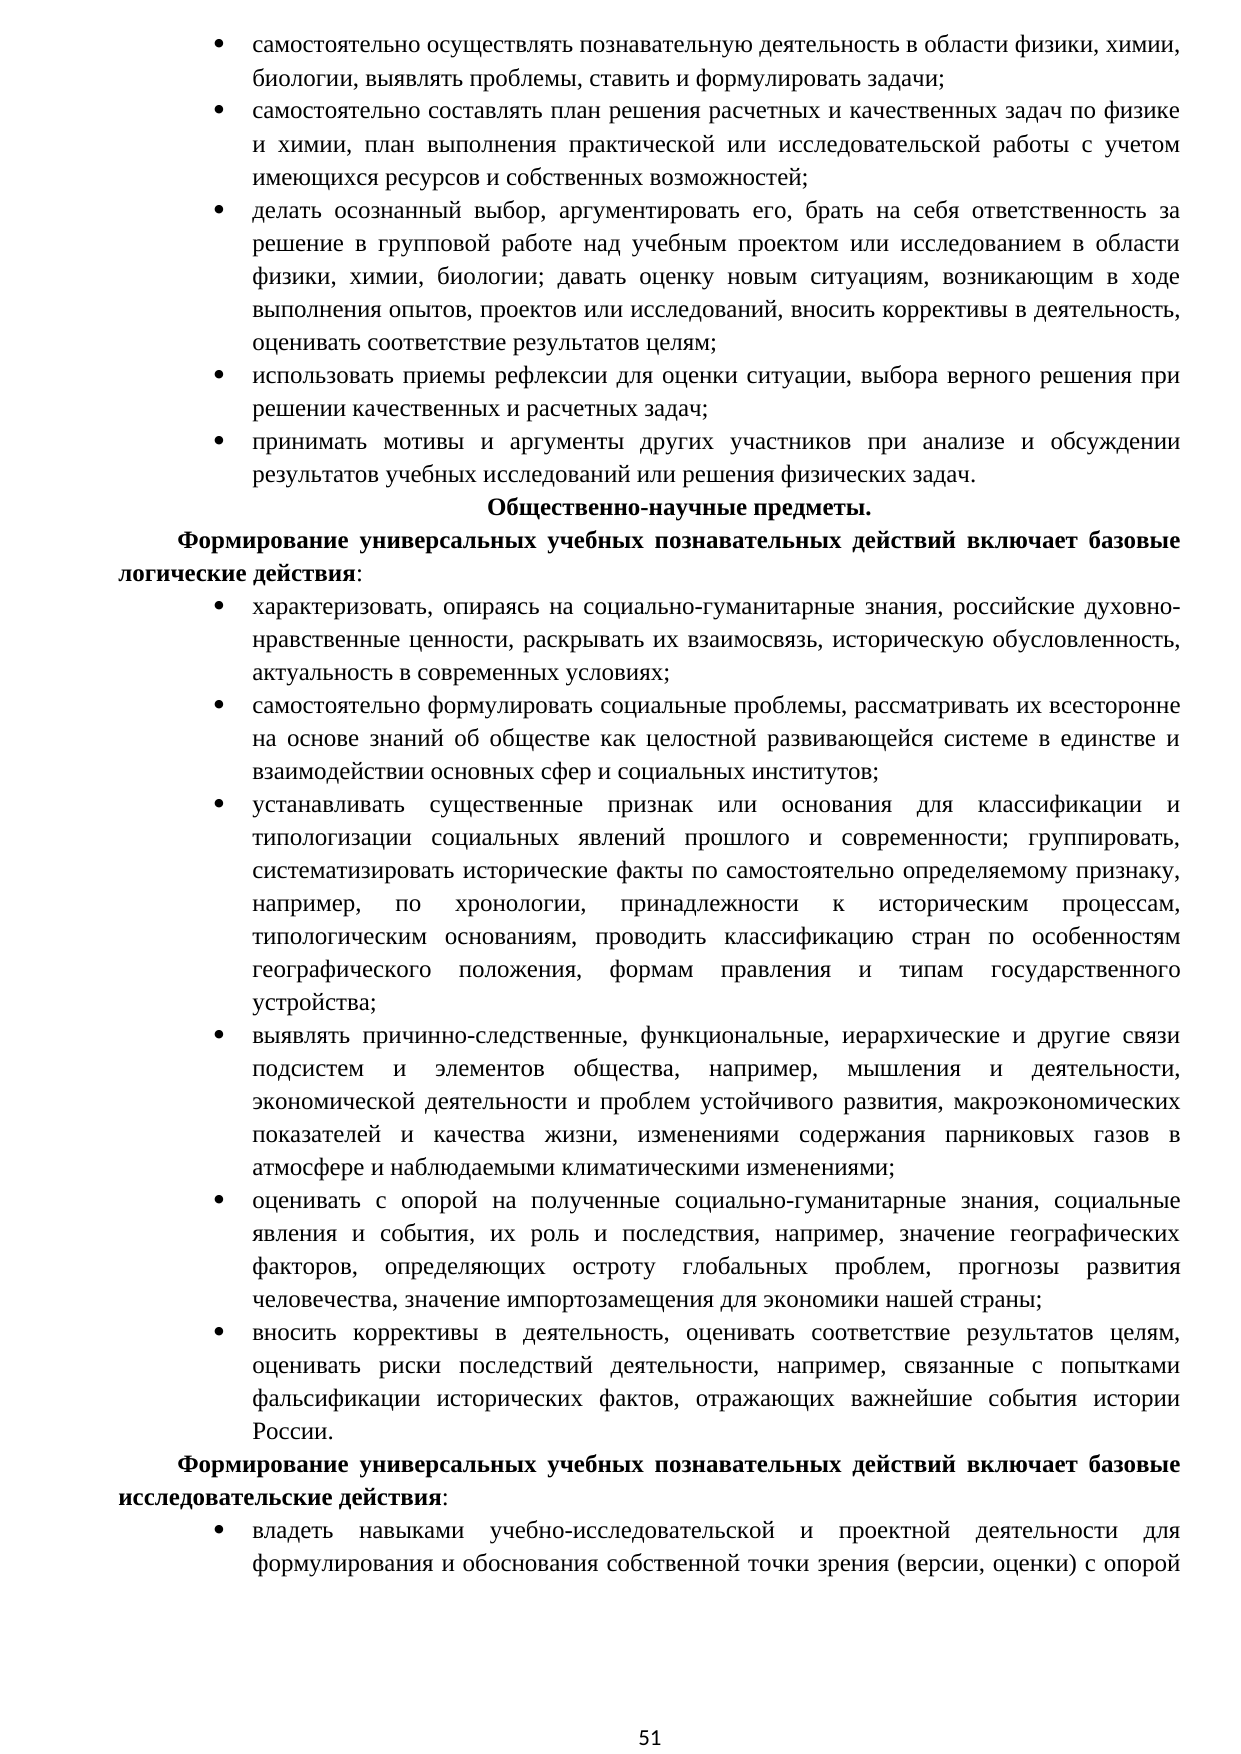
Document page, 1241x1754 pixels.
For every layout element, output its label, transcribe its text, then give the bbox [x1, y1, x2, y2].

list устанавливать существенные признак или основания для классификации и типологизации социальных явлений прошлого и современности; группировать, систематизировать исторические факты по самостоятельно определяемому признаку, например, по хронологии, принадлежности к историческим процессам, типологическим основаниям, проводить классификацию стран по особенностям географического положения, формам правления и типам государственного устройства; [214, 789, 1181, 1016]
list самостоятельно составлять план решения расчетных и качественных задач по физике и химии, план выполнения практической или исследовательской работы с учетом имеющихся ресурсов и собственных возможностей; [214, 96, 1181, 190]
list делать осознанный выбор, аргументировать его, брать на себя ответственность за решение в групповой работе над учебным проектом или исследованием в области физики, химии, биологии; давать оценку новым ситуациям, возникающим в ходе выполнения опытов, проектов или исследований, вносить коррективы в деятельность, оценивать соответствие результатов целям; [214, 195, 1181, 356]
list самостоятельно осуществлять познавательную деятельность в области физики, химии, биологии, выявлять проблемы, ставить и формулировать задачи; [214, 29, 1181, 91]
text Формирование универсальных учебных познавательных действий включает базовые логические действия: [118, 525, 1181, 587]
list характеризовать, опираясь на социально-гуманитарные знания, российские духовно-нравственные ценности, раскрывать их взаимосвязь, историческую обусловленность, актуальность в современных условиях; [214, 591, 1181, 686]
list использовать приемы рефлексии для оценки ситуации, выбора верного решения при решении качественных и расчетных задач; [214, 360, 1181, 422]
list оценивать с опорой на полученные социально-гуманитарные знания, социальные явления и события, их роль и последствия, например, значение географических факторов, определяющих остроту глобальных проблем, прогнозы развития человечества, значение импортозамещения для экономики нашей страны; [214, 1185, 1181, 1313]
text Формирование универсальных учебных познавательных действий включает базовые исследовательские действия: [118, 1449, 1181, 1511]
list самостоятельно формулировать социальные проблемы, рассматривать их всесторонне на основе знаний об обществе как целостной развивающейся системе в единстве и взаимодействии основных сфер и социальных институтов; [214, 690, 1181, 785]
text Общественно-научные предметы. [118, 492, 1181, 521]
list выявлять причинно-следственные, функциональные, иерархические и другие связи подсистем и элементов общества, например, мышления и деятельности, экономической деятельности и проблем устойчивого развития, макроэкономических показателей и качества жизни, изменениями содержания парниковых газов в атмосфере и наблюдаемыми климатическими изменениями; [214, 1020, 1181, 1181]
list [214, 1516, 1181, 1577]
list принимать мотивы и аргументы других участников при анализе и обсуждении результатов учебных исследований или решения физических задач. [214, 426, 1181, 488]
list вносить коррективы в деятельность, оценивать соответствие результатов целям, оценивать риски последствий деятельности, например, связанные с попытками фальсификации исторических фактов, отражающих важнейшие события истории России. [214, 1317, 1181, 1445]
